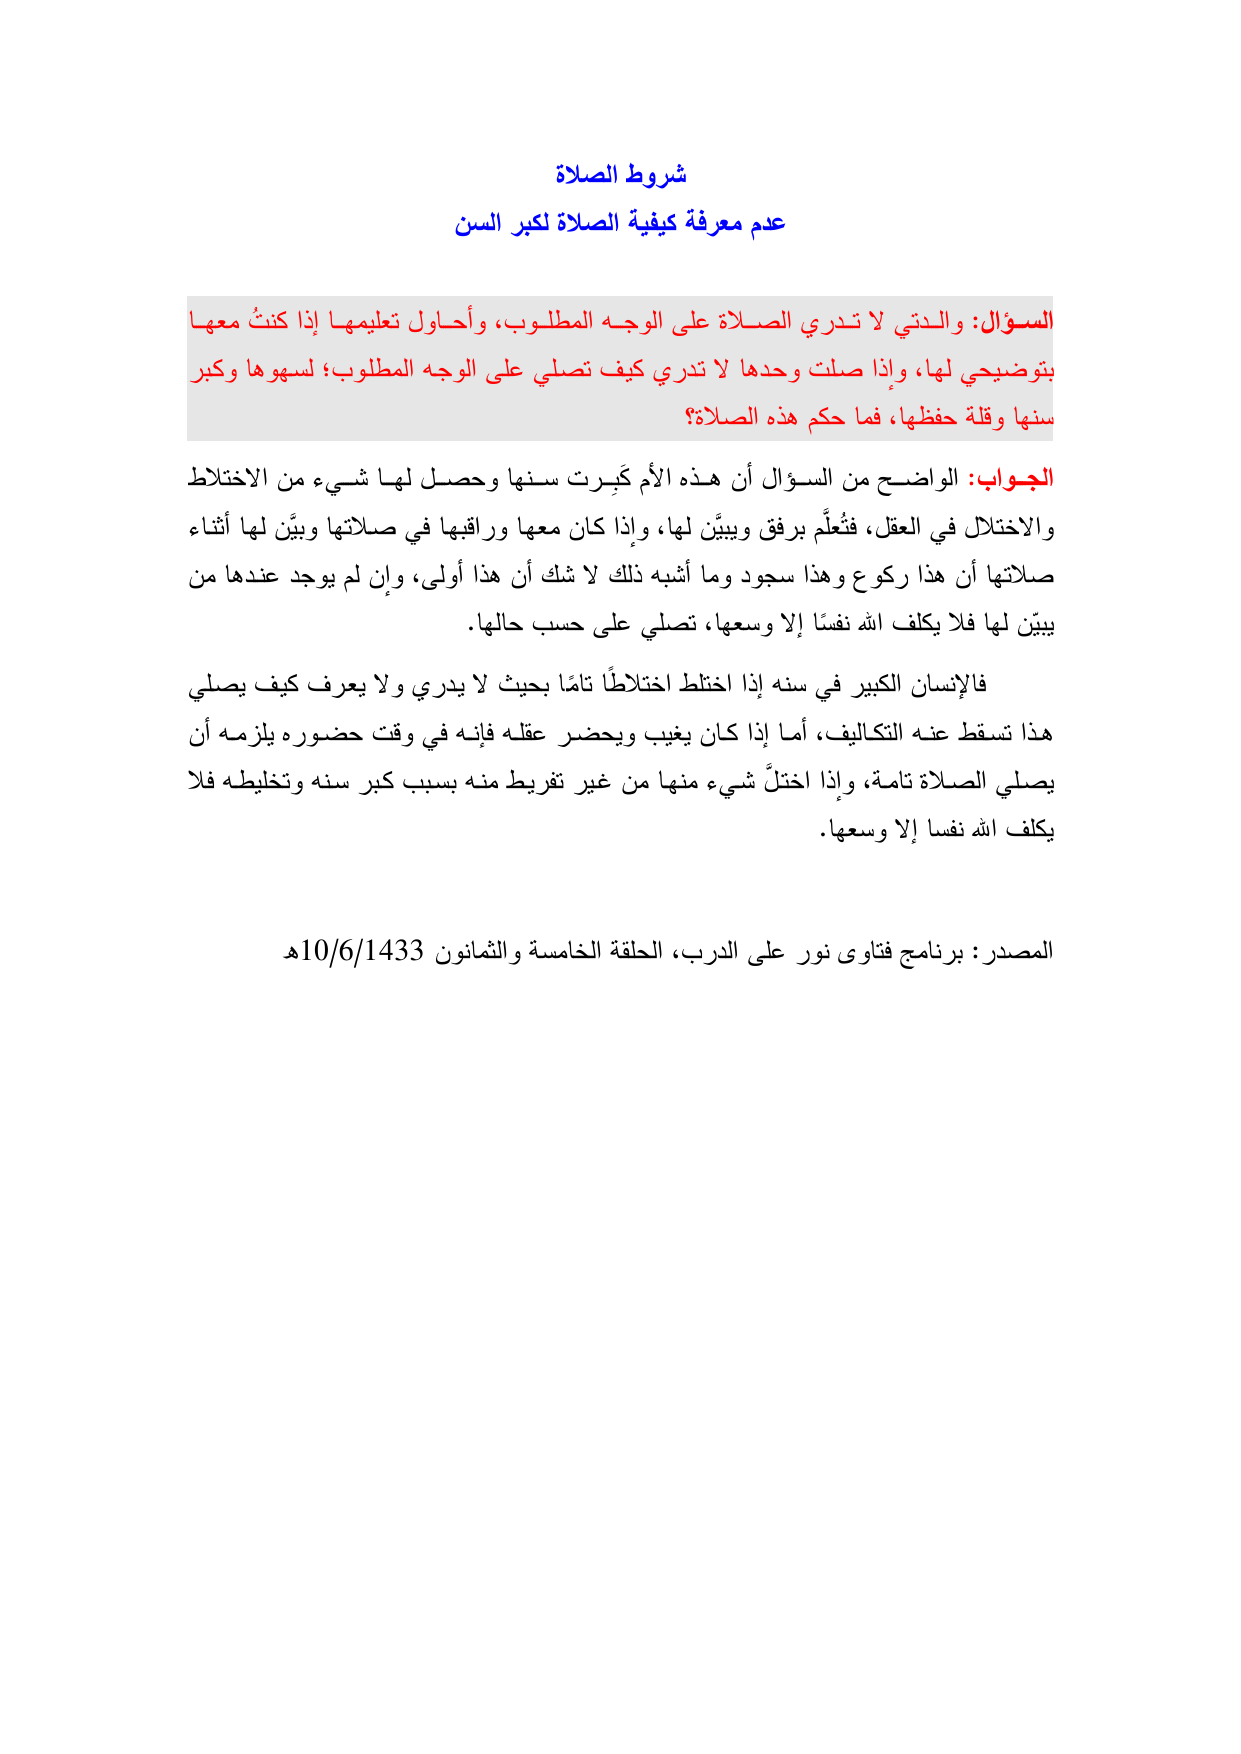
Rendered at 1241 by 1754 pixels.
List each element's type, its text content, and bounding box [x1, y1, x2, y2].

text المصدر: برنامج فتاوى نور على الدرب، الحلقة الخامسة والثمانون 10/6/1433ه [187, 926, 1053, 974]
title عدم معرفة كيفية الصلاة لكبر السن [187, 198, 1053, 247]
title شروط الصلاة [187, 150, 1053, 198]
text الجواب: الواضح من السؤال أن هذه الأم كَبِرت سنها وحصل لها شيء من الاختلاط والاختلال في العقل، فتُعلَّم برفق ويبيَّن لها، وإذا كان معها وراقبها في صلاتها وبيَّن لها أثناء صلاتها أن هذا ركوع وهذا سجود وما أشبه ذلك لا شك أن هذا أولى، وإن لم يوجد عندها من يبيّن لها فلا يكلف الله نفسًا إلا وسعها، تصلي على حسب حالها. [187, 453, 1053, 647]
text السؤال: والدتي لا تدري الصلاة على الوجه المطلوب، وأحاول تعليمها إذا كنتُ معها بتوضيحي لها، وإذا صلت وحدها لا تدري كيف تصلي على الوجه المطلوب؛ لسهوها وكبر سنها وقلة حفظها، فما حكم هذه الصلاة؟ [187, 296, 1053, 441]
text فالإنسان الكبير في سنه إذا اختلط اختلاطًا تامًا بحيث لا يدري ولا يعرف كيف يصلي هذا تسقط عنه التكاليف، أما إذا كان يغيب ويحضر عقله فإنه في وقت حضوره يلزمه أن يصلي الصلاة تامة، وإذا اختلَّ شيء منها من غير تفريط منه بسبب كبر سنه وتخليطه فلا يكلف الله نفسا إلا وسعها. [187, 659, 1053, 853]
